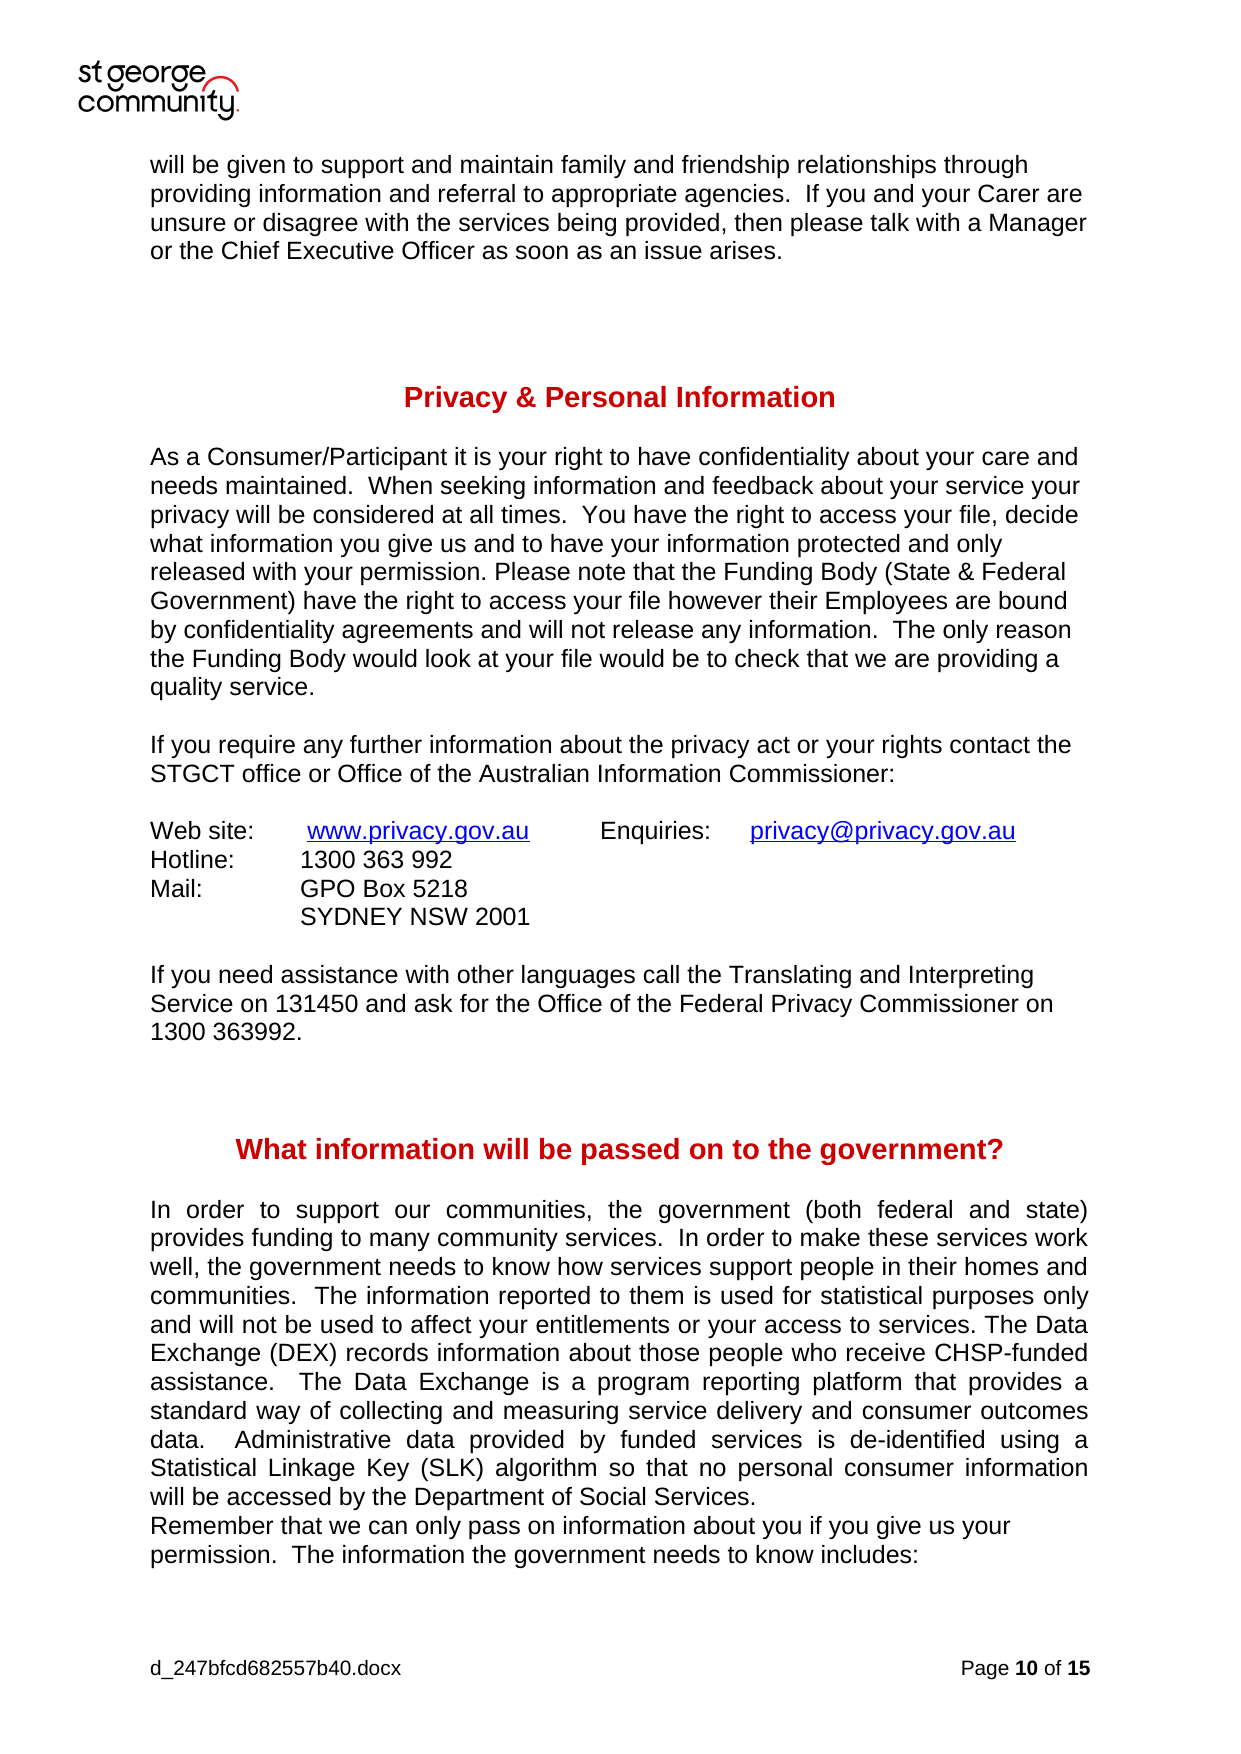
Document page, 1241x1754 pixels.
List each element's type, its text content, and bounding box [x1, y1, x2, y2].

subtitle What information will be passed on to the government? [150, 1132, 1090, 1166]
picture [7, 0, 303, 153]
text SYDNEY NSW 2001 [150, 902, 1090, 931]
text Remember that we can only pass on information about you if you give us your permission. The information the government needs to know includes: [150, 1511, 1090, 1568]
text Mail: GPO Box 5218 [150, 873, 1090, 902]
text As a Consumer/Participant it is your right to have confidentiality about your care and needs maintained. When seeking information and feedback about your service your privacy will be considered at all times. You have the right to access your file, decide what information you give us and to have your information protected and only released with your permission. Please note that the Funding Body (State & Federal Government) have the right to access your file however their Employees are bound by confidentiality agreements and will not release any information. The only reason the Funding Body would look at your file would be to check that we are providing a quality service. [150, 442, 1090, 701]
text In order to support our communities, the government (both federal and state) provides funding to many community services. In order to make these services work well, the government needs to know how services support people in their homes and communities. The information reported to them is used for statistical purposes only and will not be used to affect your entitlements or your access to services. The Data Exchange (DEX) records information about those people who receive CHSP-funded assistance. The Data Exchange is a program reporting platform that provides a standard way of collecting and measuring service delivery and consumer outcomes data. Administrative data provided by funded services is de-identified using a Statistical Linkage Key (SLK) algorithm so that no personal consumer information will be accessed by the Department of Social Services. [150, 1194, 1090, 1511]
text Web site: www.privacy.gov.au Enquiries: privacy@privacy.gov.au [150, 816, 1090, 845]
subtitle Privacy & Personal Information [150, 380, 1090, 413]
text Hotline: 1300 363 992 [150, 845, 1090, 873]
text If you need assistance with other languages call the Translating and Interpreting Service on 131450 and ask for the Office of the Federal Privacy Commissioner on 1300 363992. [150, 960, 1090, 1046]
text If you require any further information about the privacy act or your rights contact the STGCT office or Office of the Australian Information Commissioner: [150, 730, 1090, 787]
